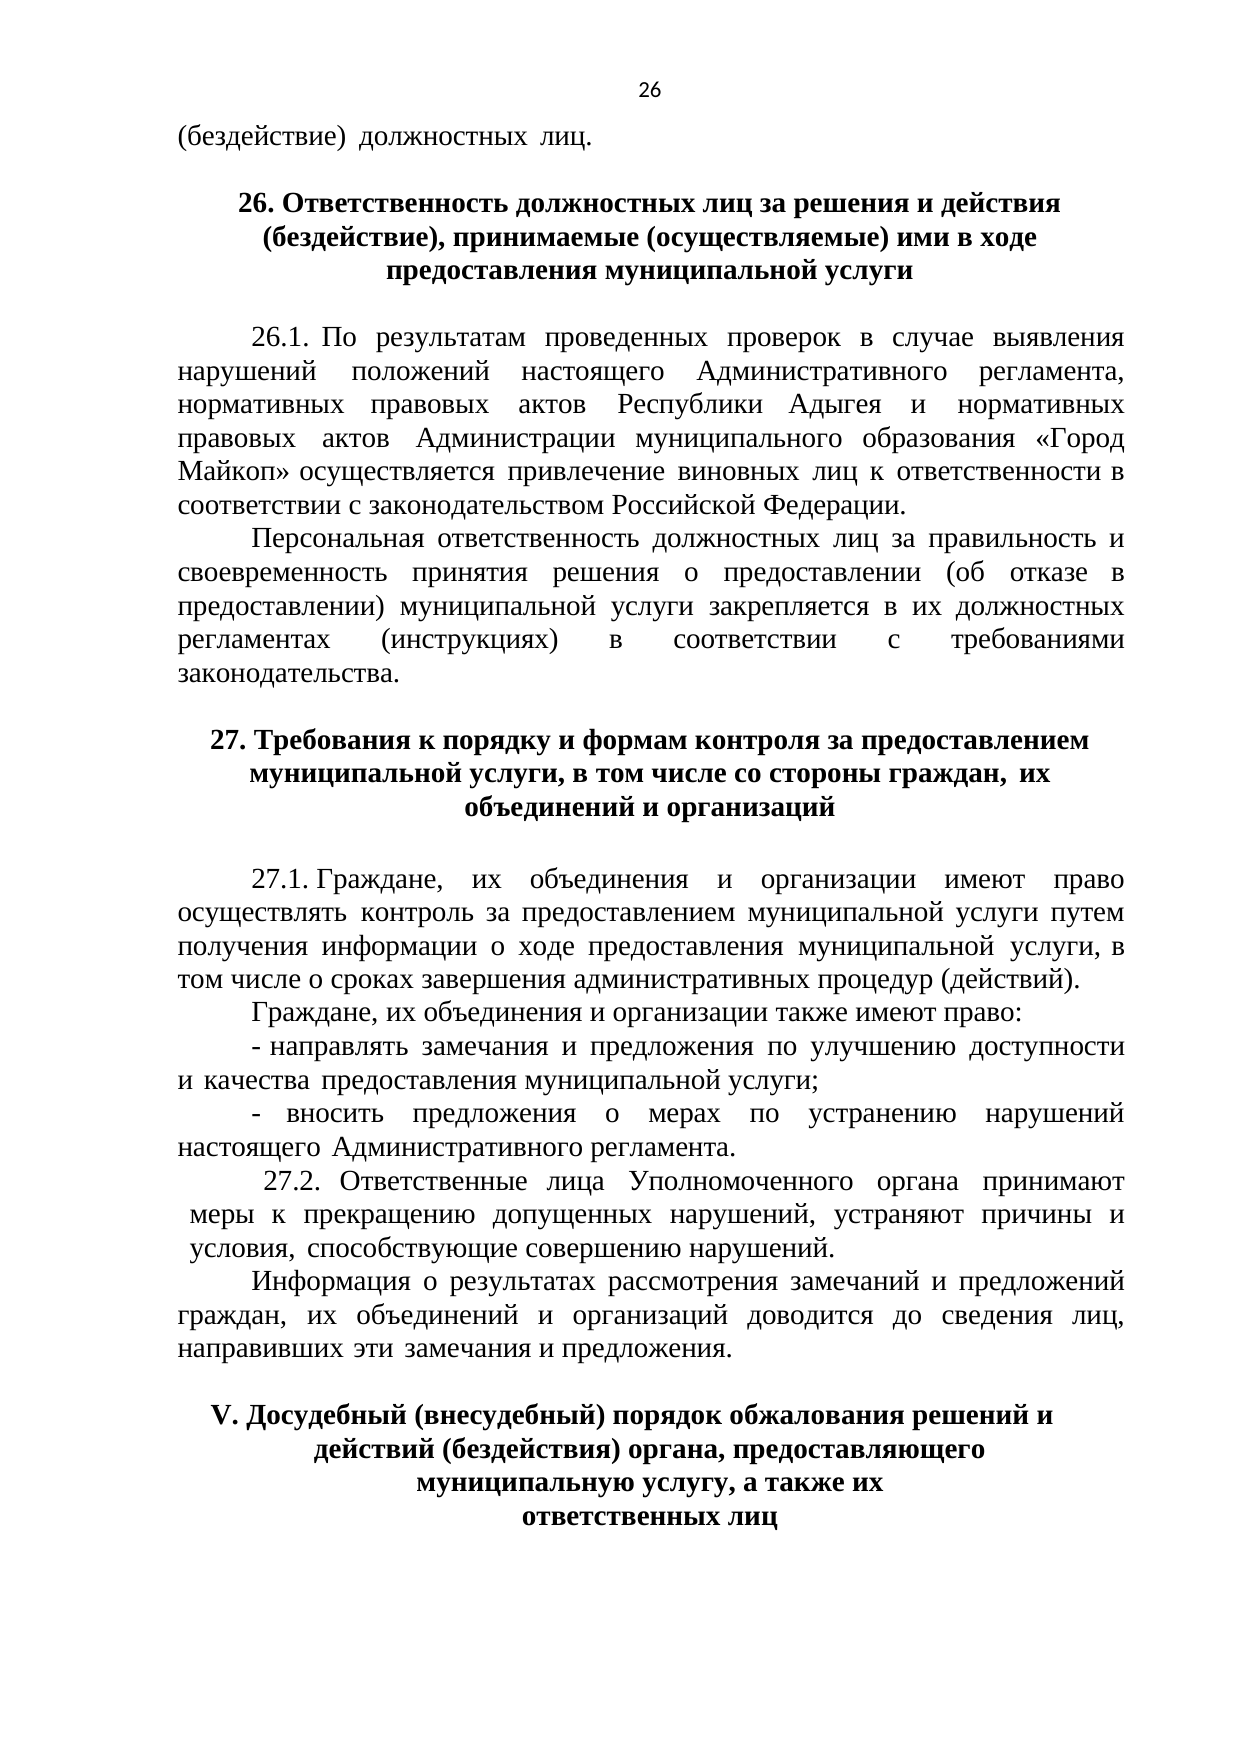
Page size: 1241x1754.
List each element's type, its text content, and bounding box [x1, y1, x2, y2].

list действий (бездействия) органа, предоставляющего [177, 1431, 1122, 1464]
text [177, 118, 1125, 152]
text Требования к порядку и формам контроля за предоставлением муниципальной услуги, в том числе со стороны граждан, их объединений и организаций [177, 722, 1122, 822]
text - направлять замечания и предложения по улучшению доступности и качества предоставления муниципальной услуги; [177, 1028, 1125, 1096]
list Досудебный (внесудебный) порядок обжалования решений и [177, 1397, 1122, 1431]
list Граждане, их объединения и организации имеют право осуществлять контроль за предоставлением муниципальной услуги путем получения информации о ходе предоставления муниципальной услуги, в том числе о сроках завершения административных процедур (действий). [177, 861, 1125, 995]
text - вносить предложения о мерах по устранению нарушений настоящего Административного регламента. [177, 1096, 1125, 1163]
list муниципальную услугу, а также их [177, 1464, 1122, 1498]
text Ответственность должностных лиц за решения и действия (бездействие), принимаемые (осуществляемые) ими в ходе предоставления муниципальной услуги [177, 185, 1122, 286]
text 27.2. Ответственные лица Уполномоченного органа принимают меры к прекращению допущенных нарушений, устраняют причины и условия, способствующие совершению нарушений. [189, 1163, 1125, 1263]
text Персональная ответственность должностных лиц за правильность и своевременность принятия решения о предоставлении (об отказе в предоставлении) муниципальной услуги закрепляется в их должностных регламентах (инструкциях) в соответствии с требованиями законодательства. [177, 521, 1125, 688]
text Информация о результатах рассмотрения замечаний и предложений граждан, их объединений и организаций доводится до сведения лиц, направивших эти замечания и предложения. [177, 1263, 1125, 1364]
text Граждане, их объединения и организации также имеют право: [177, 995, 1125, 1028]
text 26.1. По результатам проведенных проверок в случае выявления нарушений положений настоящего Административного регламента, нормативных правовых актов Республики Адыгея и нормативных правовых актов Администрации муниципального образования «Город Майкоп» осуществляется привлечение виновных лиц к ответственности в соответствии с законодательством Российской Федерации. [177, 319, 1125, 521]
list ответственных лиц [177, 1498, 1122, 1532]
